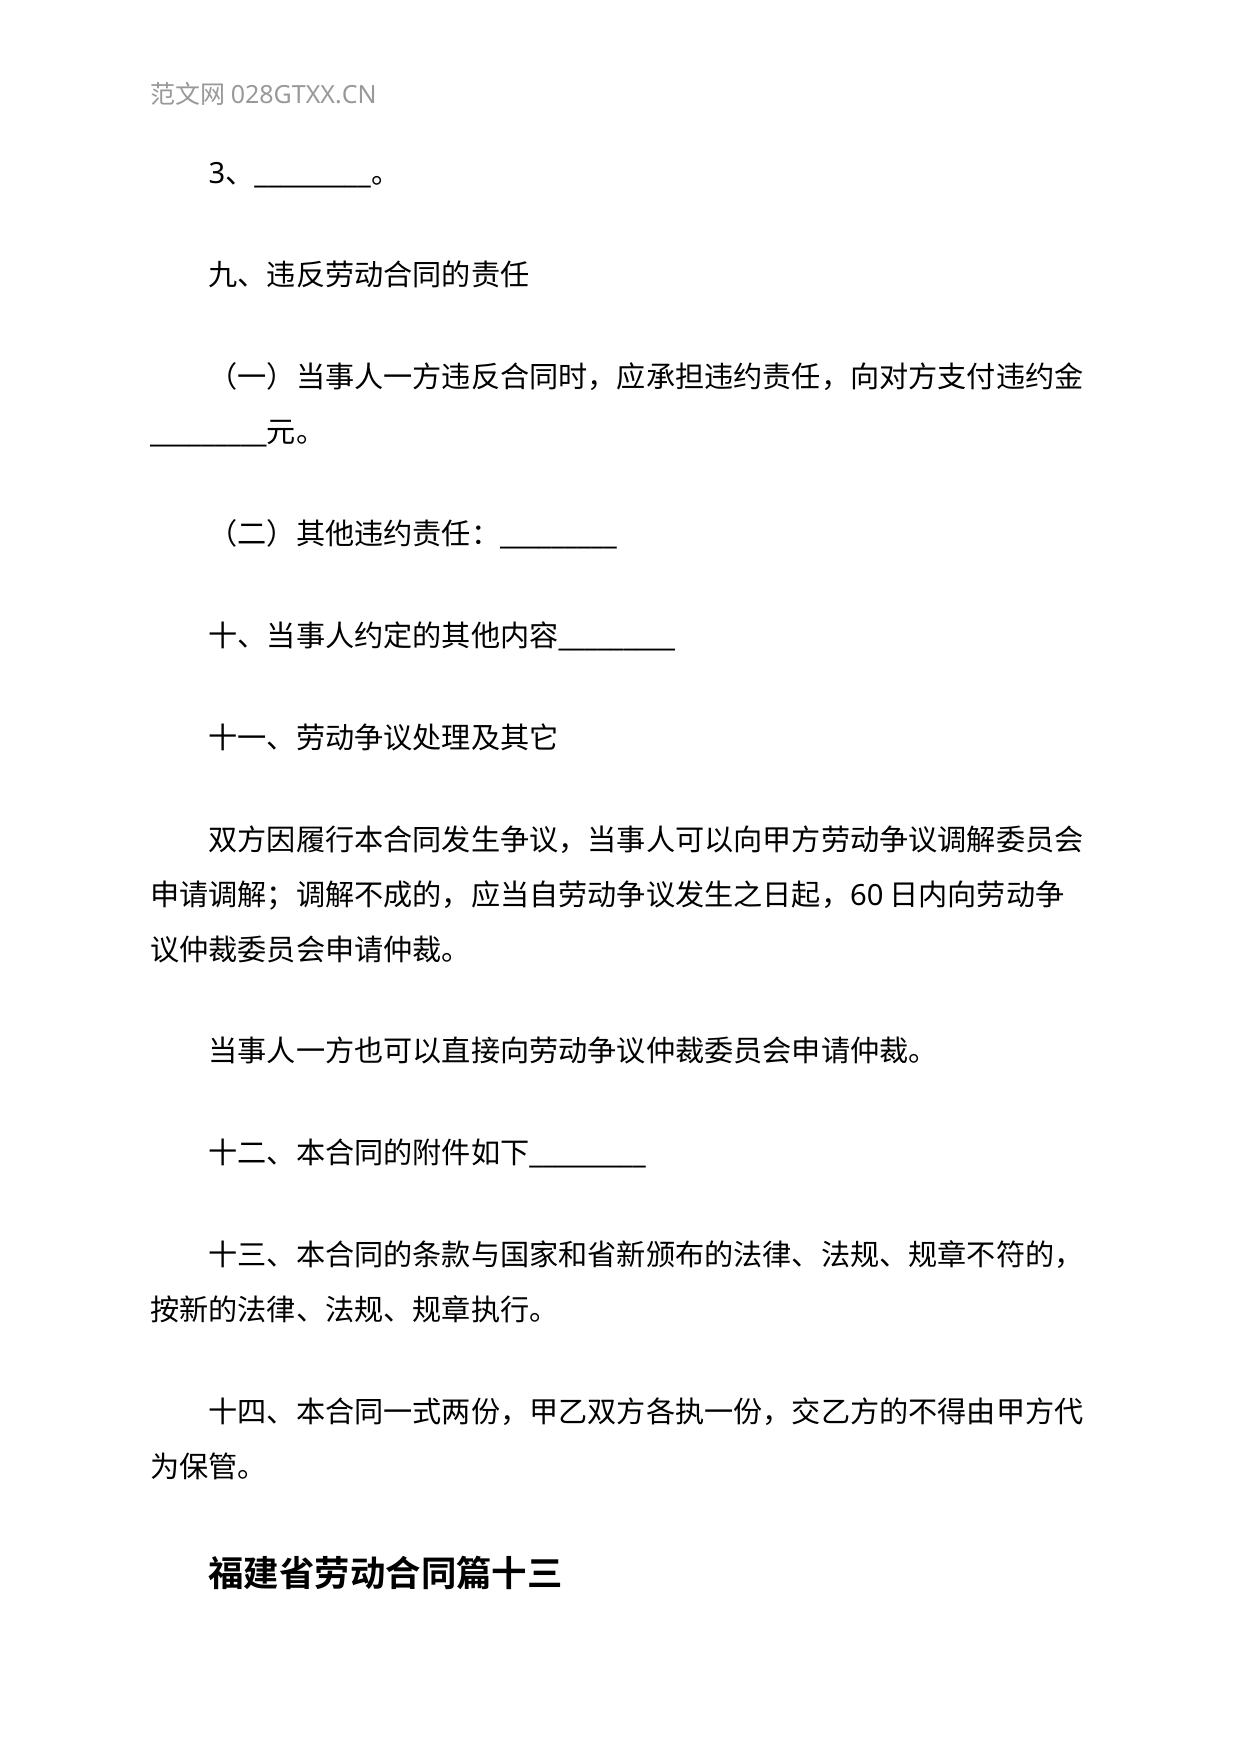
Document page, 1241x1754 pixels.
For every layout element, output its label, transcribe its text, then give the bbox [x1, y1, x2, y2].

text 九、违反劳动合同的责任 [150, 252, 1090, 294]
text 3、_________。 [150, 150, 1090, 192]
text 十四、本合同一式两份，甲乙双方各执一份，交乙方的不得由甲方代为保管。 [150, 1388, 1090, 1486]
text （一）当事人一方违反合同时，应承担违约责任，向对方支付违约金_________元。 [150, 354, 1090, 451]
text 福建省劳动合同篇十三 [150, 1545, 1090, 1596]
text 十二、本合同的附件如下_________ [150, 1130, 1090, 1172]
text （二）其他违约责任：_________ [150, 511, 1090, 553]
text 十三、本合同的条款与国家和省新颁布的法律、法规、规章不符的，按新的法律、法规、规章执行。 [150, 1232, 1090, 1329]
text 十、当事人约定的其他内容_________ [150, 613, 1090, 655]
text 十一、劳动争议处理及其它 [150, 714, 1090, 757]
text 当事人一方也可以直接向劳动争议仲裁委员会申请仲裁。 [150, 1028, 1090, 1070]
text 双方因履行本合同发生争议，当事人可以向甲方劳动争议调解委员会申请调解；调解不成的，应当自劳动争议发生之日起，60日内向劳动争议仲裁委员会申请仲裁。 [150, 816, 1090, 968]
